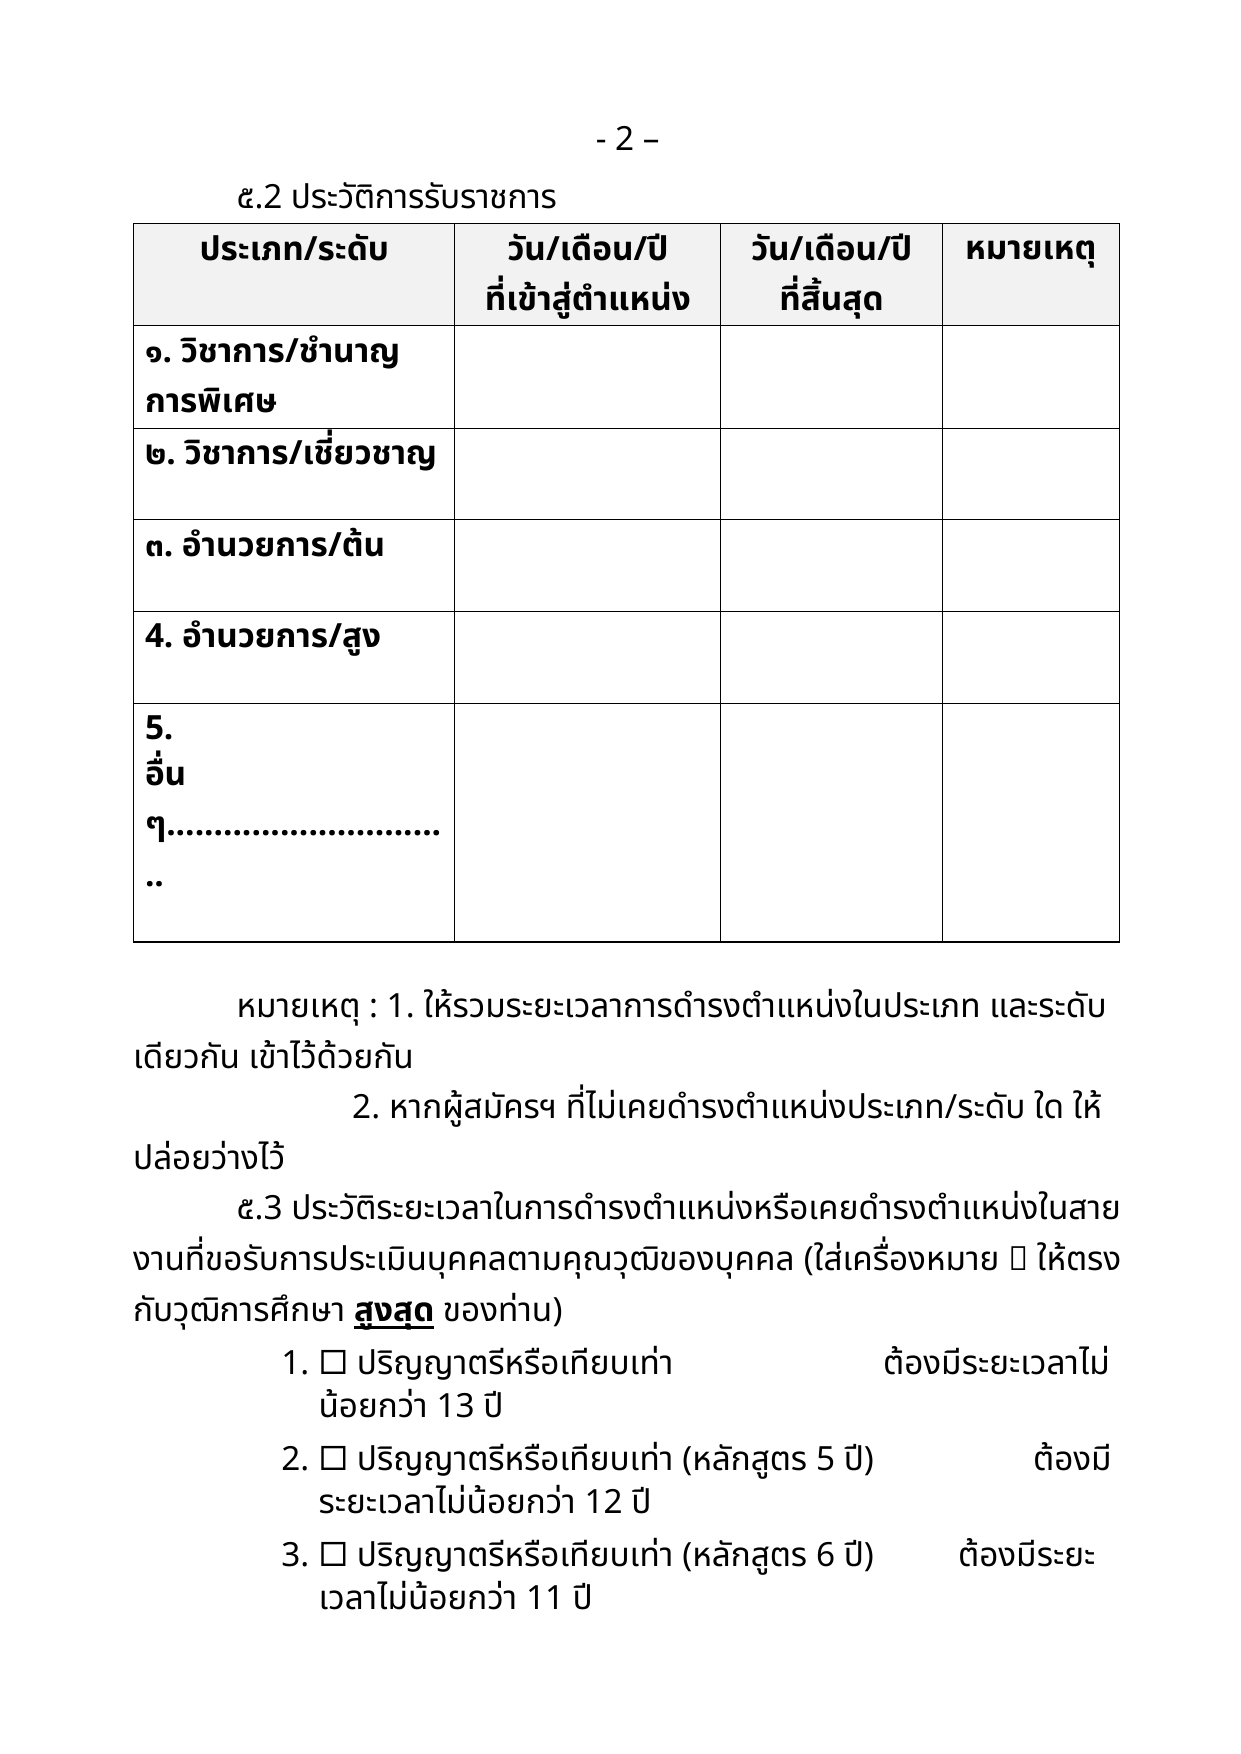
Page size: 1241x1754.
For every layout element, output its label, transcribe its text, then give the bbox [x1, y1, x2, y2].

table_cell [943, 429, 1119, 519]
table_cell 4. อำนวยการ/สูง [134, 612, 454, 703]
table_header วัน/เดือน/ปี ที่สิ้นสุด [721, 224, 942, 325]
list ปริญญาตรีหรือเทียบเท่า (หลักสูตร 5 ปี) ต้องมีระยะเวลาไม่น้อยกว่า 12 ปี [281, 1432, 1122, 1528]
table_cell [943, 612, 1119, 703]
table_header หมายเหตุ [943, 224, 1119, 325]
list ปริญญาตรีหรือเทียบเท่า (หลักสูตร 6 ปี) ต้องมีระยะเวลาไม่น้อยกว่า 11 ปี [281, 1528, 1122, 1624]
table_header ประเภท/ระดับ [134, 224, 454, 325]
table_cell 5. อื่นๆ............................... [134, 704, 454, 941]
table_cell [721, 704, 942, 941]
table_cell [455, 704, 720, 941]
text ๕.2 ประวัติการรับราชการ [133, 173, 1122, 223]
text 2. หากผู้สมัครฯ ที่ไม่เคยดำรงตำแหน่งประเภท/ระดับ ใด ให้ปล่อยว่างไว้ [133, 1083, 1122, 1184]
list ปริญญาตรีหรือเทียบเท่า ต้องมีระยะเวลาไม่น้อยกว่า 13 ปี [281, 1336, 1122, 1432]
text ๕.3 ประวัติระยะเวลาในการดำรงตำแหน่งหรือเคยดำรงตำแหน่งในสายงานที่ขอรับการประเมินบุคคลตามคุณวุฒิของบุคคล (ใส่เครื่องหมาย ให้ตรงกับวุฒิการศึกษา สูงสุด ของท่าน) [133, 1184, 1122, 1336]
table_cell [943, 326, 1119, 427]
table_cell [721, 612, 942, 703]
text หมายเหตุ : 1. ให้รวมระยะเวลาการดำรงตำแหน่งในประเภท และระดับเดียวกัน เข้าไว้ด้วยกัน [133, 982, 1122, 1083]
table_cell ๓. อำนวยการ/ต้น [134, 520, 454, 611]
table_header วัน/เดือน/ปี ที่เข้าสู่ตำแหน่ง [455, 224, 720, 325]
table_cell [455, 612, 720, 703]
text - 2 – [133, 115, 1122, 160]
table_cell [455, 429, 720, 519]
table_cell ๑. วิชาการ/ชำนาญการพิเศษ [134, 326, 454, 427]
table_cell [721, 520, 942, 611]
table_cell [455, 326, 720, 427]
table_cell [455, 520, 720, 611]
table_cell [943, 704, 1119, 941]
table_cell [721, 326, 942, 427]
table_cell [721, 429, 942, 519]
table_cell [943, 520, 1119, 611]
table_cell ๒. วิชาการ/เชี่ยวชาญ [134, 429, 454, 519]
